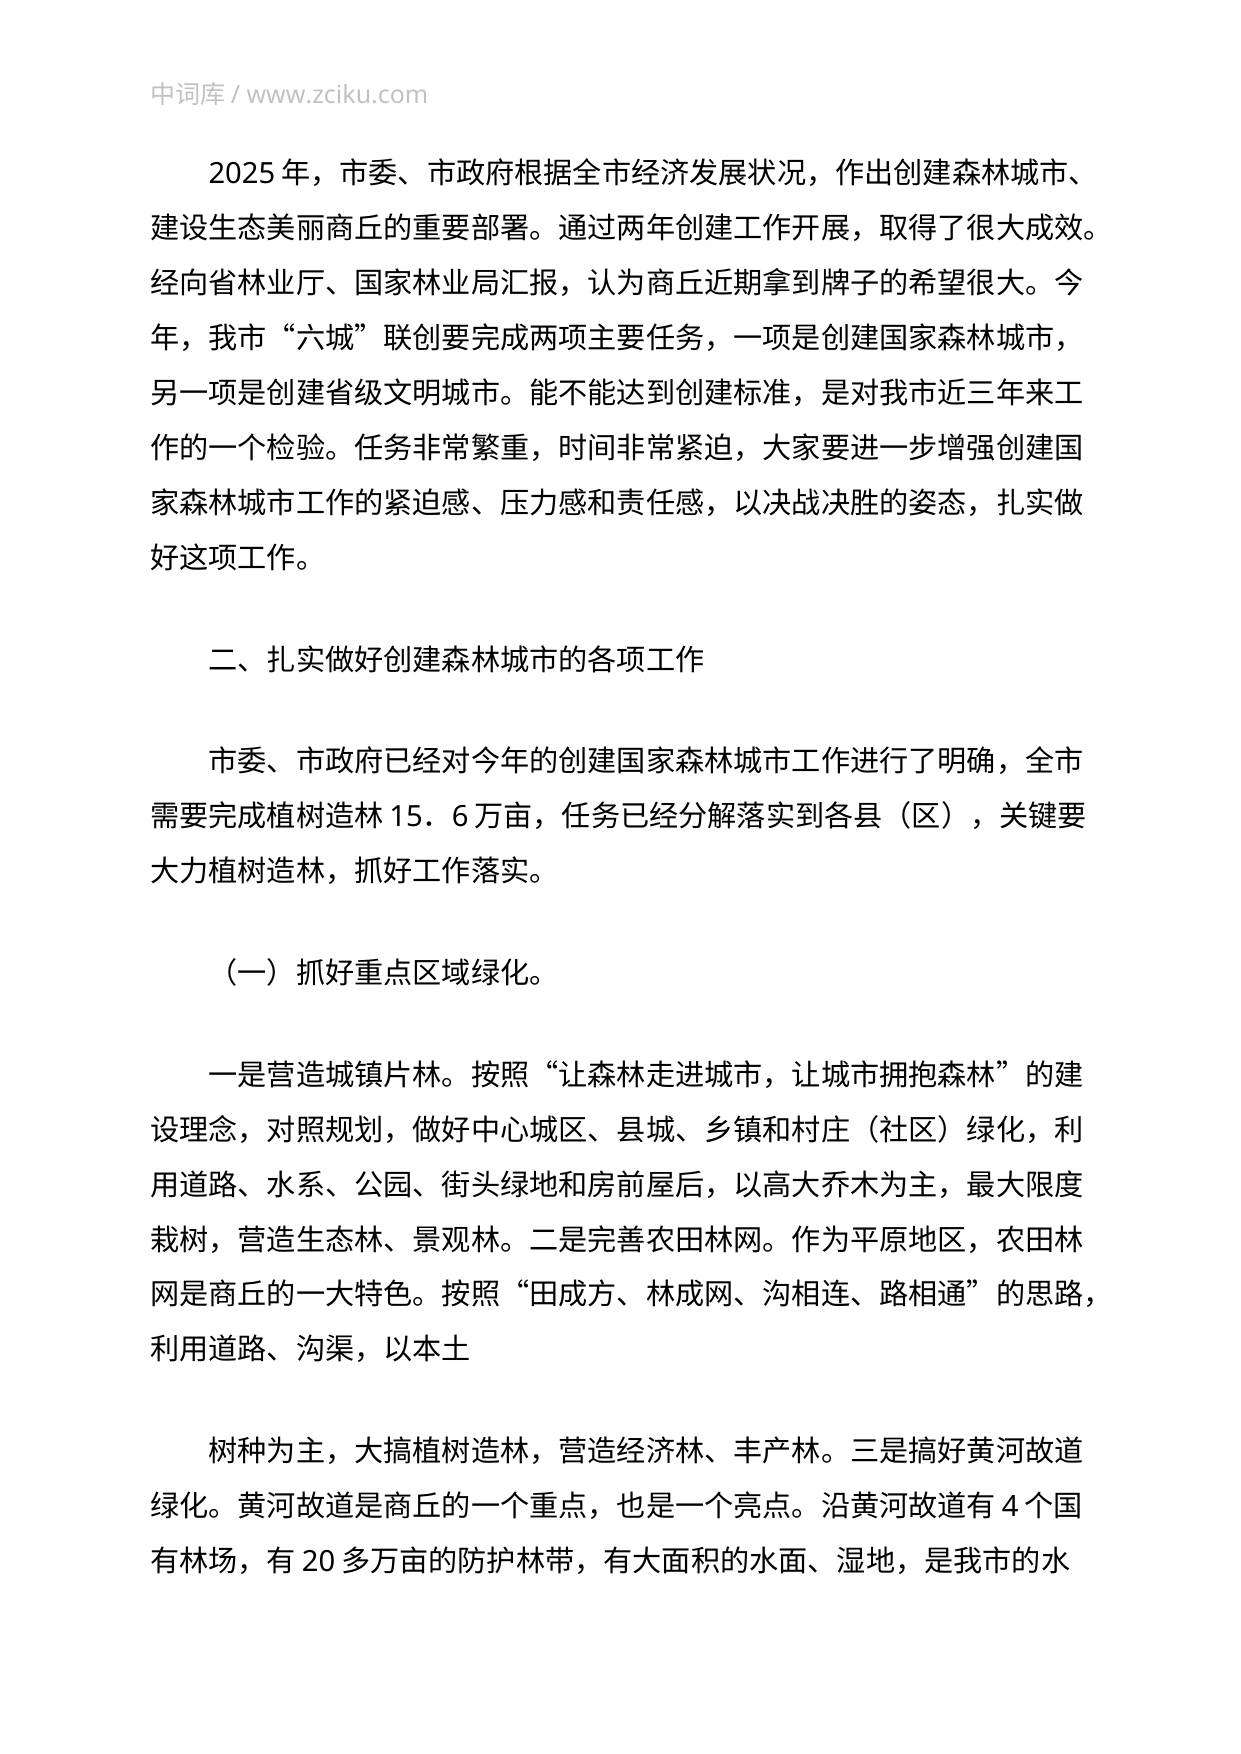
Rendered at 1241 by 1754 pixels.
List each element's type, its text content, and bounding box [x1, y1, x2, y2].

text （一）抓好重点区域绿化。 [150, 949, 1090, 992]
text 一是营造城镇片林。按照“让森林走进城市，让城市拥抱森林”的建设理念，对照规划，做好中心城区、县城、乡镇和村庄（社区）绿化，利用道路、水系、公园、街头绿地和房前屋后，以高大乔木为主，最大限度栽树，营造生态林、景观林。二是完善农田林网。作为平原地区，农田林网是商丘的一大特色。按照“田成方、林成网、沟相连、路相通”的思路，利用道路、沟渠，以本土 [150, 1051, 1090, 1368]
text 二、扎实做好创建森林城市的各项工作 [150, 636, 1090, 678]
text 市委、市政府已经对今年的创建国家森林城市工作进行了明确，全市需要完成植树造林15．6万亩，任务已经分解落实到各县（区），关键要大力植树造林，抓好工作落实。 [150, 738, 1090, 890]
text 2025年，市委、市政府根据全市经济发展状况，作出创建森林城市、建设生态美丽商丘的重要部署。通过两年创建工作开展，取得了很大成效。经向省林业厅、国家林业局汇报，认为商丘近期拿到牌子的希望很大。今年，我市“六城”联创要完成两项主要任务，一项是创建国家森林城市，另一项是创建省级文明城市。能不能达到创建标准，是对我市近三年来工作的一个检验。任务非常繁重，时间非常紧迫，大家要进一步增强创建国家森林城市工作的紧迫感、压力感和责任感，以决战决胜的姿态，扎实做好这项工作。 [150, 150, 1090, 577]
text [150, 1428, 1090, 1580]
